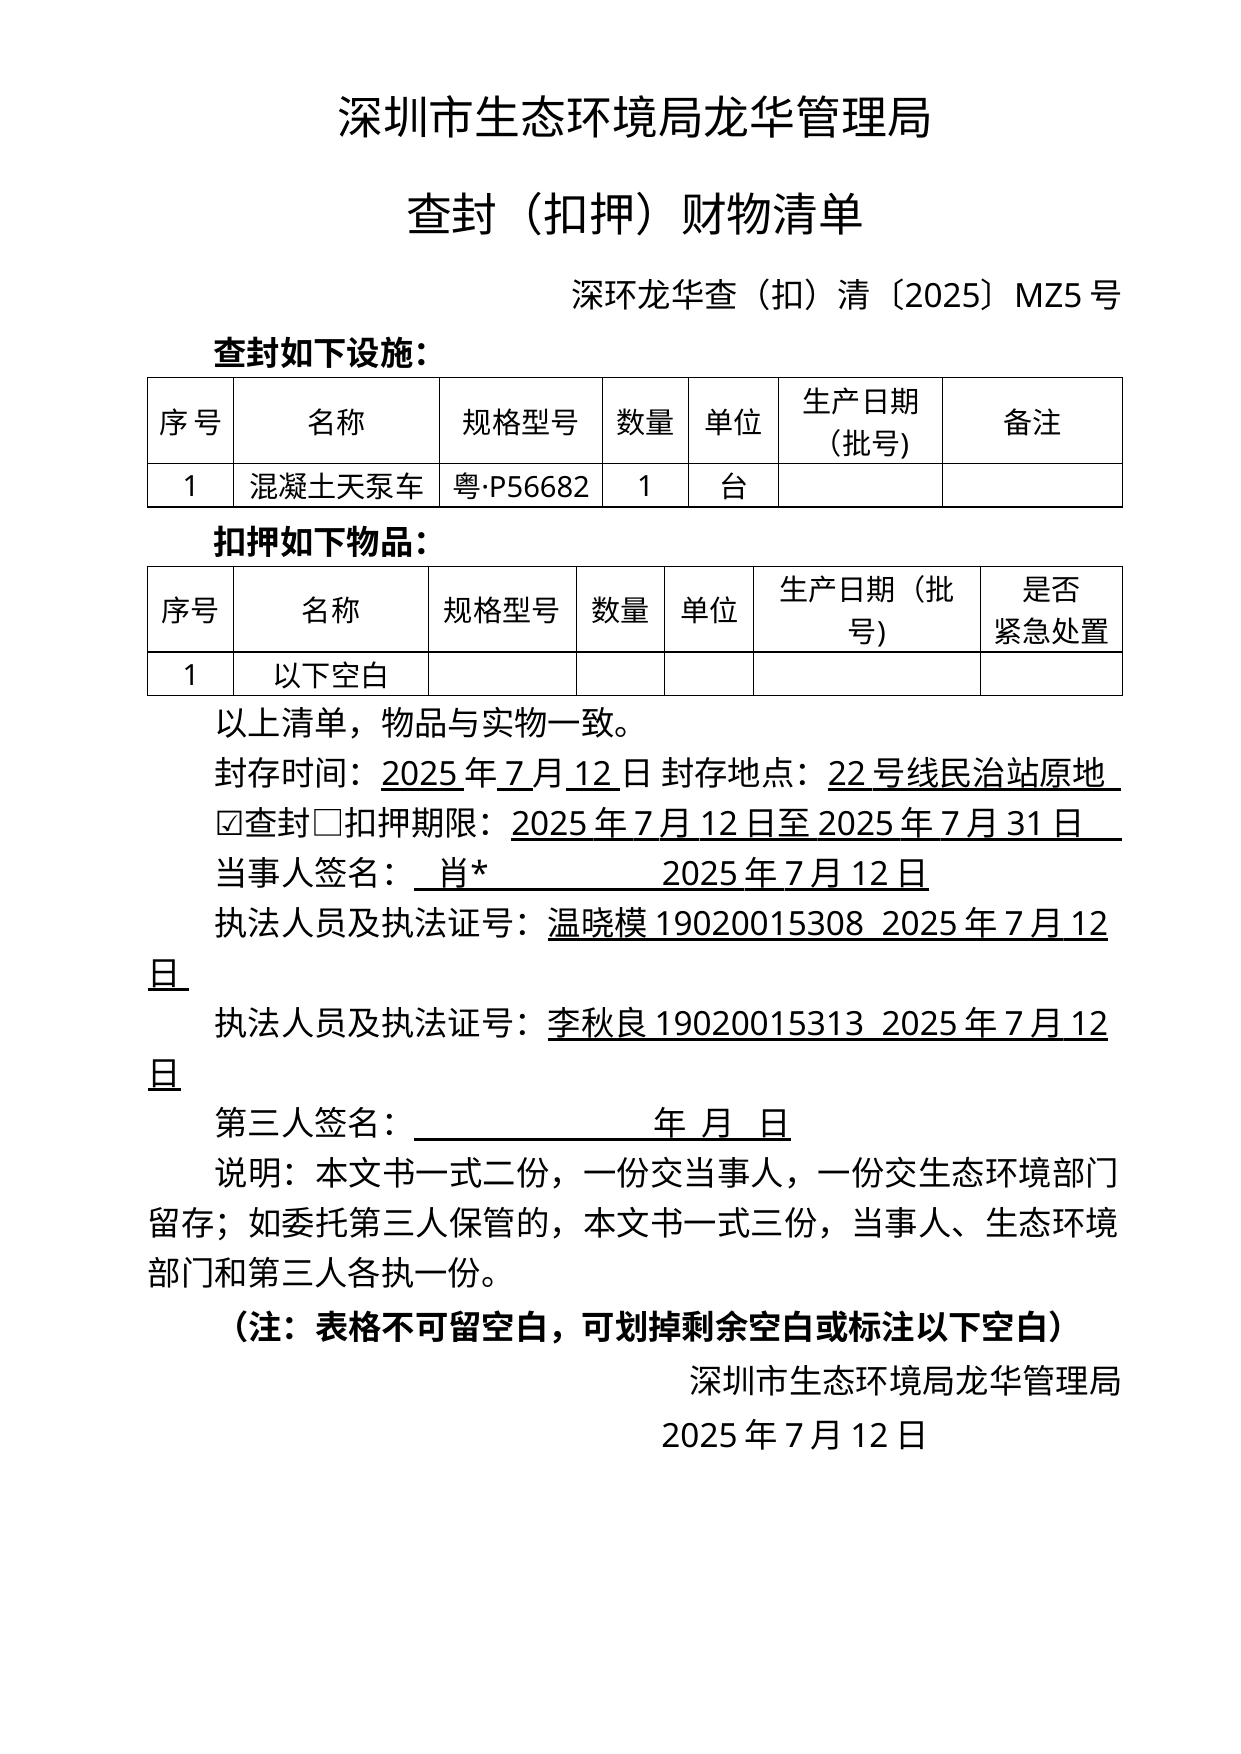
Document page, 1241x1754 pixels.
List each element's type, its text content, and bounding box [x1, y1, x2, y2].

table_cell [981, 653, 1122, 695]
text 深圳市生态环境局龙华管理局 [148, 1350, 1122, 1404]
table_cell 1 [148, 653, 233, 695]
table_cell [429, 653, 576, 695]
text 2025年7月12日 [148, 1404, 1122, 1458]
table_header 是否 紧急处置 [981, 567, 1122, 651]
table_header 序号 [148, 567, 233, 651]
table_header 生产日期 （批号) [779, 378, 942, 463]
table_header 数量 [577, 567, 664, 651]
table_cell [779, 464, 942, 506]
table_cell 1 [603, 464, 688, 506]
table_header 生产日期（批号) [754, 567, 980, 651]
table_header 单位 [665, 567, 753, 651]
text 扣押如下物品： [148, 508, 1122, 566]
text 深环龙华查（扣）清〔2025〕MZ5号 [148, 261, 1122, 319]
table_cell [754, 653, 980, 695]
text 执法人员及执法证号：温晓模19020015308 2025年7月12日 [148, 896, 1122, 996]
table_cell 台 [689, 464, 778, 506]
table_cell 粤·P56682 [440, 464, 602, 506]
table_header 名称 [234, 567, 428, 651]
table_cell 混凝土天泵车 [234, 464, 439, 506]
table_header 数量 [603, 378, 688, 463]
text （注：表格不可留空白，可划掉剩余空白或标注以下空白） [148, 1296, 1122, 1350]
table_cell 以下空白 [234, 653, 428, 695]
table_header 单位 [689, 378, 778, 463]
table_cell [577, 653, 664, 695]
text 深圳市生态环境局龙华管理局 [148, 66, 1122, 163]
table_header 规格型号 [440, 378, 602, 463]
table_cell [943, 464, 1122, 506]
text 查封如下设施： [148, 319, 1122, 377]
text 第三人签名： 年 月 日 [148, 1096, 1122, 1146]
text 说明：本文书一式二份，一份交当事人，一份交生态环境部门留存；如委托第三人保管的，本文书一式三份，当事人、生态环境部门和第三人各执一份。 [148, 1146, 1122, 1296]
table_cell [665, 653, 753, 695]
text 查封（扣押）财物清单 [148, 163, 1122, 261]
table_header 规格型号 [429, 567, 576, 651]
text 以上清单，物品与实物一致。 [148, 696, 1122, 746]
table_header 序号 [148, 378, 233, 463]
text 封存时间：2025年 7 月 12 日 封存地点：22号线民治站原地 [148, 746, 1122, 796]
text 执法人员及执法证号：李秋良19020015313 2025年7月12日 [148, 996, 1122, 1096]
text ☑查封□扣押期限：2025年7月12日至2025年7月31日 [148, 796, 1122, 846]
table_cell 1 [148, 464, 233, 506]
table_header 备注 [943, 378, 1122, 463]
table_header 名称 [234, 378, 439, 463]
text 当事人签名： 肖* 2025年7月12日 [148, 846, 1122, 896]
